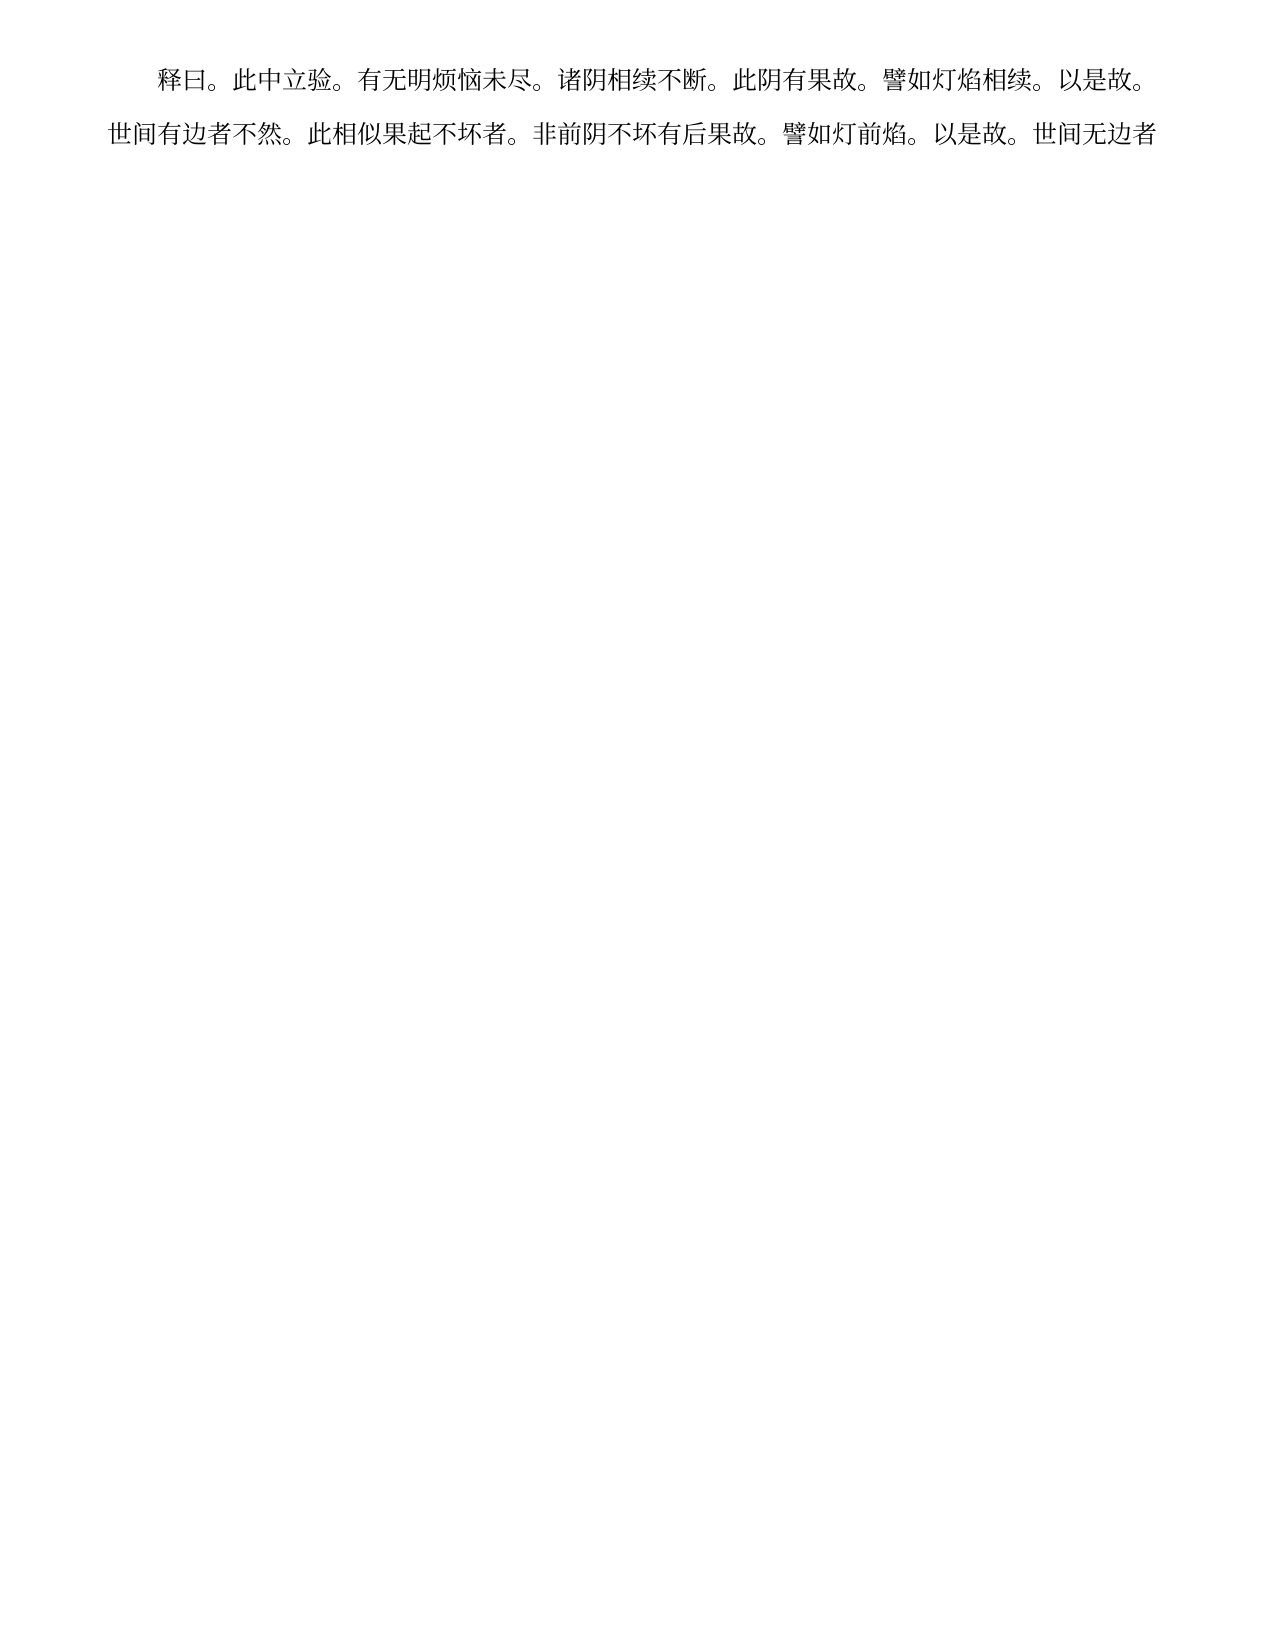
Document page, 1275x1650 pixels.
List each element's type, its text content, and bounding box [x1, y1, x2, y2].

text 释曰。此中立验。有无明烦恼未尽。诸阴相续不断。此阴有果故。譬如灯焰相续。以是故。世间有边者不然。此相似果起不坏者。非前阴不坏有后果故。譬如灯前焰。以是故。世间无边者 [107, 60, 1159, 151]
